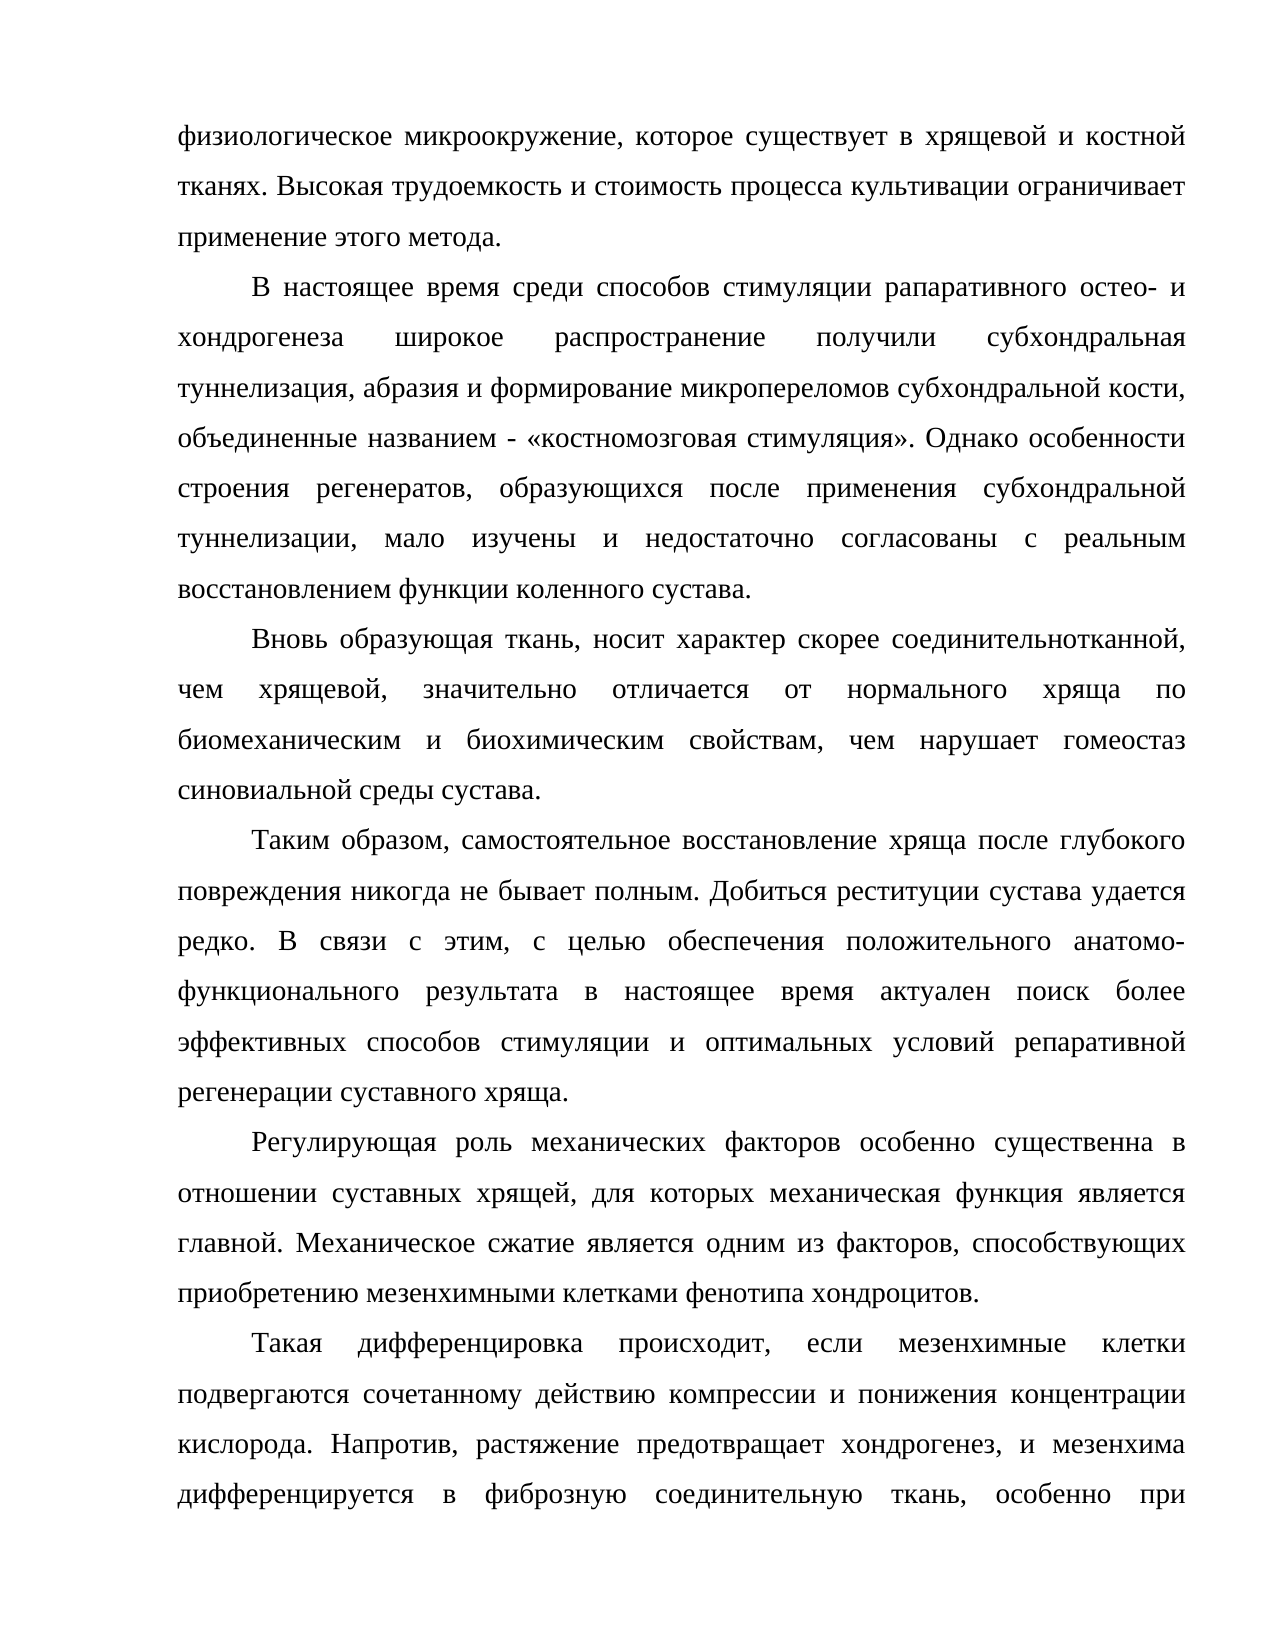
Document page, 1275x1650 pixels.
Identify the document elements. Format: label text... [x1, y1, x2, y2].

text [177, 1326, 1186, 1510]
text В настоящее время среди способов стимуляции рапаративного остео- и хондрогенеза широкое распространение получили субхондральная туннелизация, абразия и формирование микропереломов субхондральной кости, объединенные названием - «костномозговая стимуляция». Однако особенности строения регенератов, образующихся после применения субхондральной туннелизации, мало изучены и недостаточно согласованы с реальным восстановлением функции коленного сустава. [177, 269, 1186, 604]
text Таким образом, самостоятельное восстановление хряща после глубокого повреждения никогда не бывает полным. Добиться реституции сустава удается редко. В связи с этим, с целью обеспечения положительного анатомо- функционального результата в настоящее время актуален поиск более эффективных способов стимуляции и оптимальных условий репаративной регенерации суставного хряща. [177, 822, 1186, 1108]
text Вновь образующая ткань, носит характер скорее соединительнотканной, чем хрящевой, значительно отличается от нормального хряща по биомеханическим и биохимическим свойствам, чем нарушает гомеостаз синовиальной среды сустава. [177, 621, 1186, 806]
text Регулирующая роль механических факторов особенно существенна в отношении суставных хрящей, для которых механическая функция является главной. Механическое сжатие является одним из факторов, способствующих приобретению мезенхимными клетками фенотипа хондроцитов. [177, 1124, 1186, 1309]
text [177, 118, 1186, 252]
